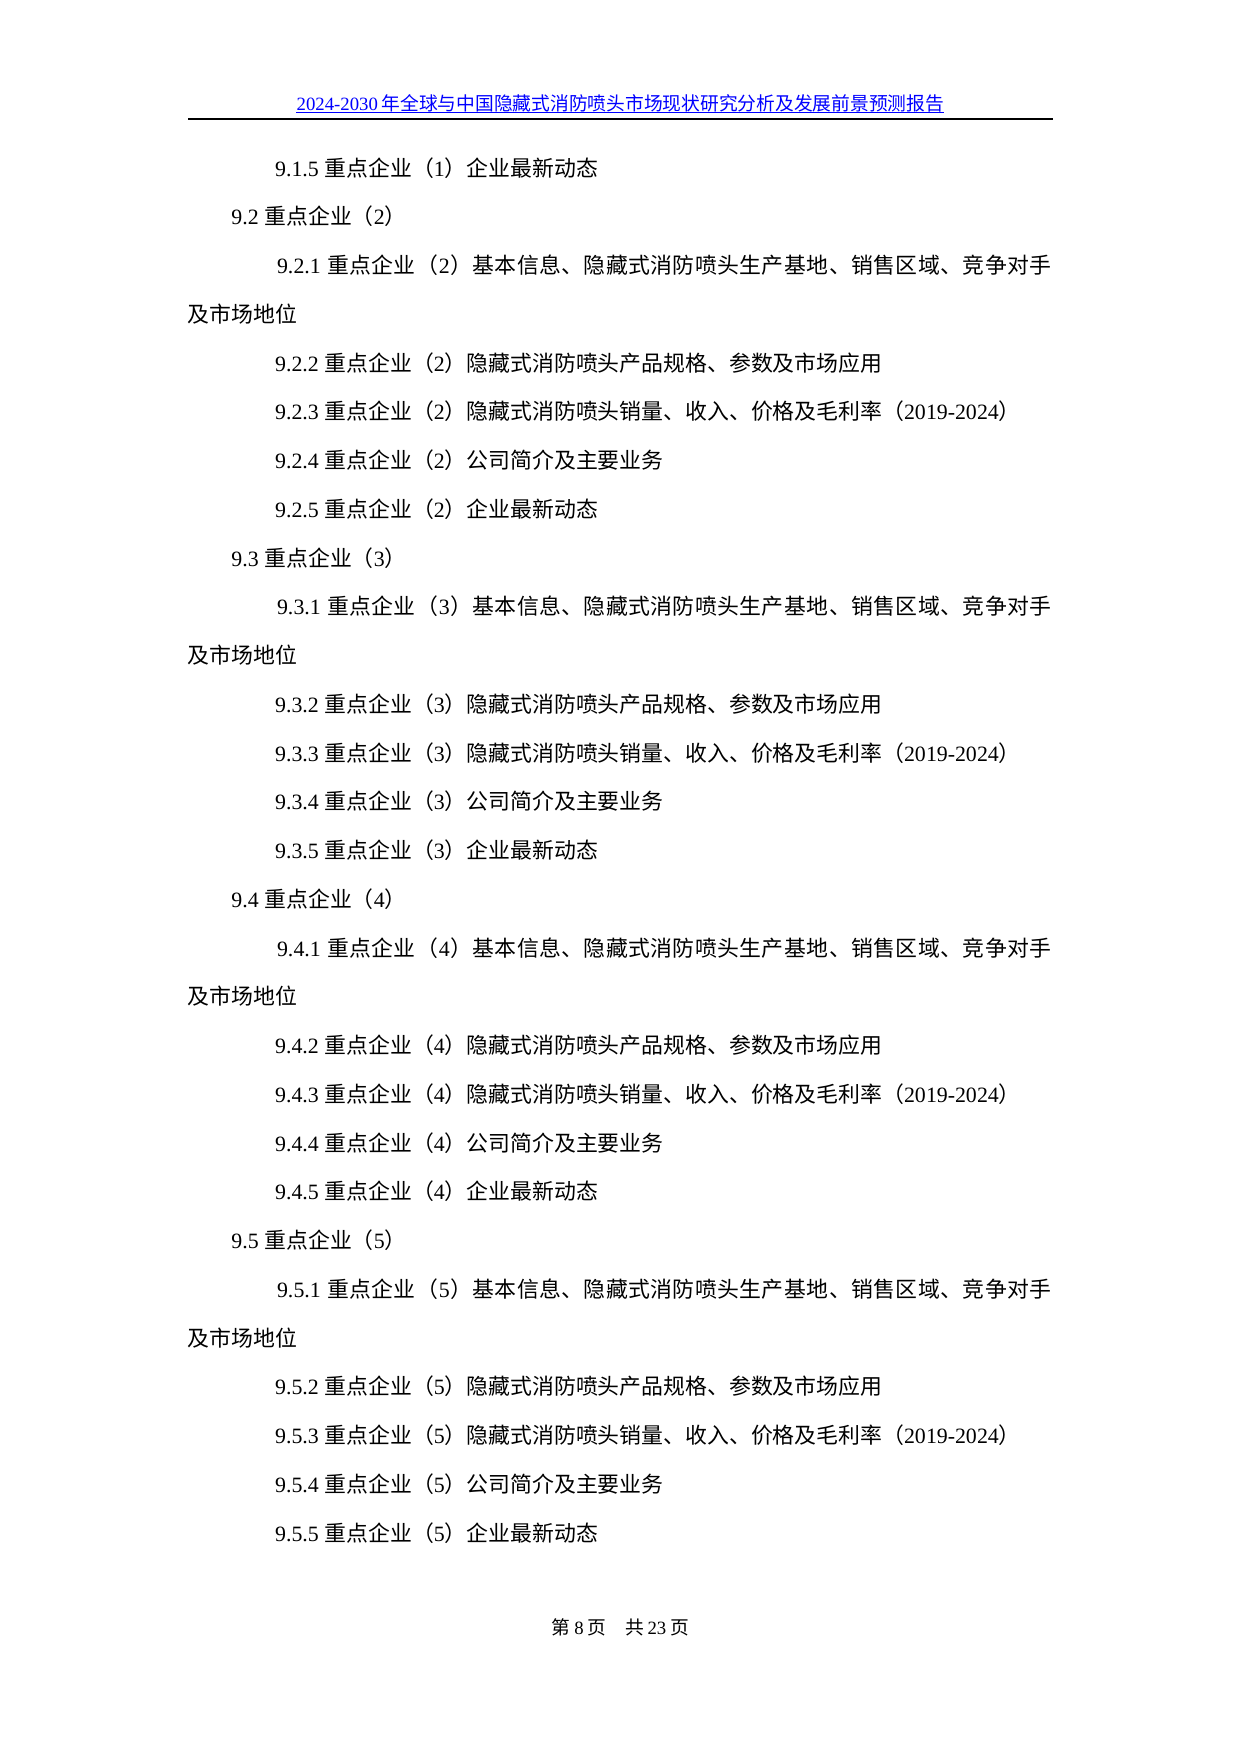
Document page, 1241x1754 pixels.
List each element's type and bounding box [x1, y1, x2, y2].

text [187, 150, 1053, 1548]
